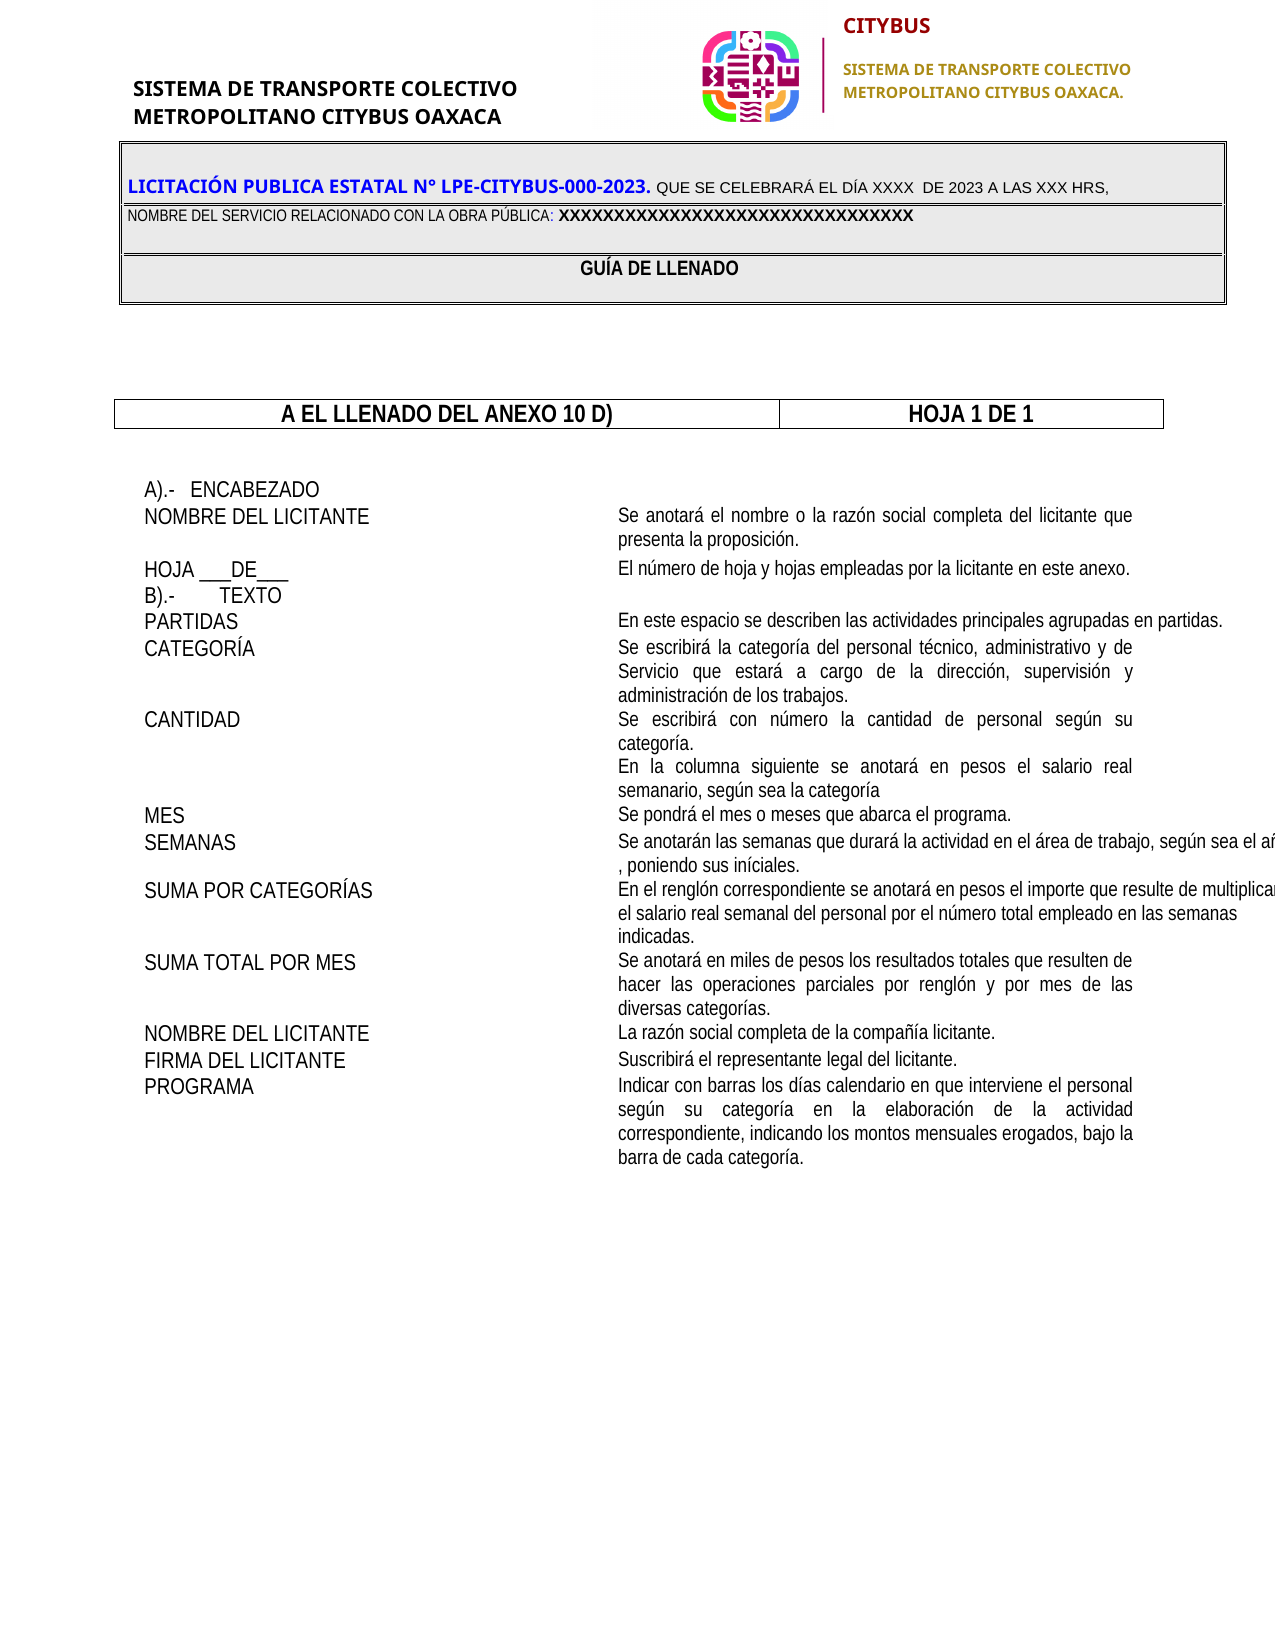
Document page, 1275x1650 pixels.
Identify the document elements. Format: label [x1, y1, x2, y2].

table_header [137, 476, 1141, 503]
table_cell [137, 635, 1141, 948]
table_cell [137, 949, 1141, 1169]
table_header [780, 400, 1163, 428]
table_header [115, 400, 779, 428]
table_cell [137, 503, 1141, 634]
picture [591, 0, 834, 130]
